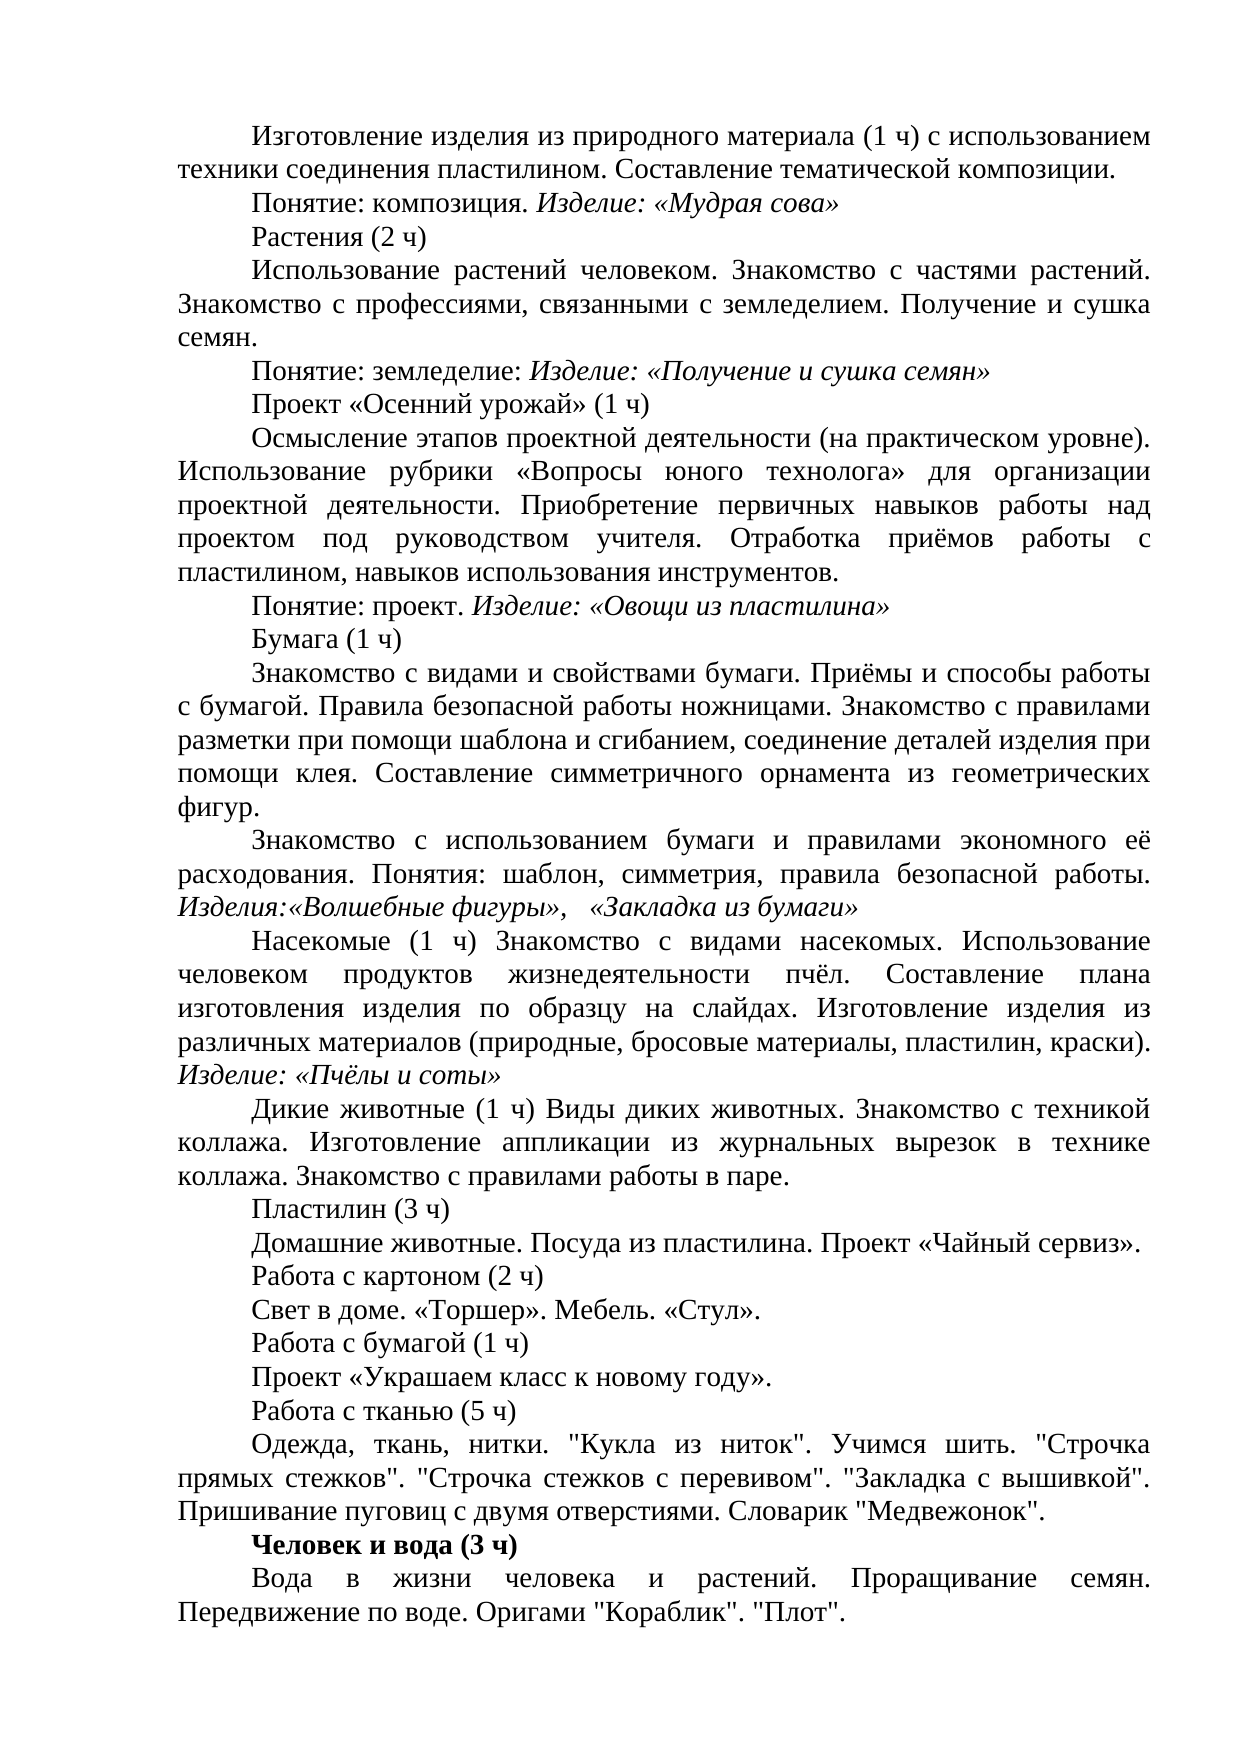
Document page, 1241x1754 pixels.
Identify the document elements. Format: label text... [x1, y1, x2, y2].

text Одежда, ткань, нитки. "Кукла из ниток". Учимся шить. "Строчка прямых стежков". "Строчка стежков с перевивом". "Закладка с вышивкой". Пришивание пуговиц с двумя отверстиями. Словарик "Медвежонок". [177, 1426, 1152, 1527]
text Человек и вода (3 ч) [177, 1527, 1152, 1560]
text Растения (2 ч) [177, 219, 1152, 252]
text Работа с бумагой (1 ч) [177, 1326, 1152, 1359]
text Проект «Украшаем класс к новому году». [177, 1359, 1152, 1393]
text Использование растений человеком. Знакомство с частями растений. Знакомство с профессиями, связанными с земледелием. Получение и сушка семян. [177, 252, 1152, 353]
text Домашние животные. Посуда из пластилина. Проект «Чайный сервиз». [177, 1225, 1152, 1258]
text Работа с тканью (5 ч) [177, 1393, 1152, 1426]
text Свет в доме. «Торшер». Мебель. «Стул». [177, 1292, 1152, 1326]
text Работа с картоном (2 ч) [177, 1258, 1152, 1292]
text Изготовление изделия из природного материала (1 ч) с использованием техники соединения пластилином. Составление тематической композиции. [177, 118, 1152, 185]
text Понятие: земледелие: Изделие: «Получение и сушка семян» [177, 353, 1152, 386]
text Вода в жизни человека и растений. Проращивание семян. Передвижение по воде. Оригами "Кораблик". "Плот". [177, 1560, 1152, 1627]
text Проект «Осенний урожай» (1 ч) [177, 386, 1152, 420]
text Бумага (1 ч) [177, 621, 1152, 655]
text Дикие животные (1 ч) Виды диких животных. Знакомство с техникой коллажа. Изготовление аппликации из журнальных вырезок в технике коллажа. Знакомство с правилами работы в паре. [177, 1091, 1152, 1191]
text Насекомые (1 ч) Знакомство с видами насекомых. Использование человеком продуктов жизнедеятельности пчёл. Составление плана изготовления изделия по образцу на слайдах. Изготовление изделия из различных материалов (природные, бросовые материалы, пластилин, краски). Изделие: «Пчёлы и соты» [177, 923, 1152, 1091]
text Знакомство с видами и свойствами бумаги. Приёмы и способы работы с бумагой. Правила безопасной работы ножницами. Знакомство с правилами разметки при помощи шаблона и сгибанием, соединение деталей изделия при помощи клея. Составление симметричного орнамента из геометрических фигур. [177, 655, 1152, 822]
text Осмысление этапов проектной деятельности (на практическом уровне). Использование рубрики «Вопросы юного технолога» для организации проектной деятельности. Приобретение первичных навыков работы над проектом под руководством учителя. Отработка приёмов работы с пластилином, навыков использования инструментов. [177, 420, 1152, 588]
text Знакомство с использованием бумаги и правилами экономного её расходования. Понятия: шаблон, симметрия, правила безопасной работы. Изделия:«Волшебные фигуры», «Закладка из бумаги» [177, 822, 1152, 923]
text Пластилин (3 ч) [177, 1191, 1152, 1225]
text Понятие: проект. Изделие: «Овощи из пластилина» [177, 588, 1152, 621]
text Понятие: композиция. Изделие: «Мудрая сова» [177, 185, 1152, 219]
